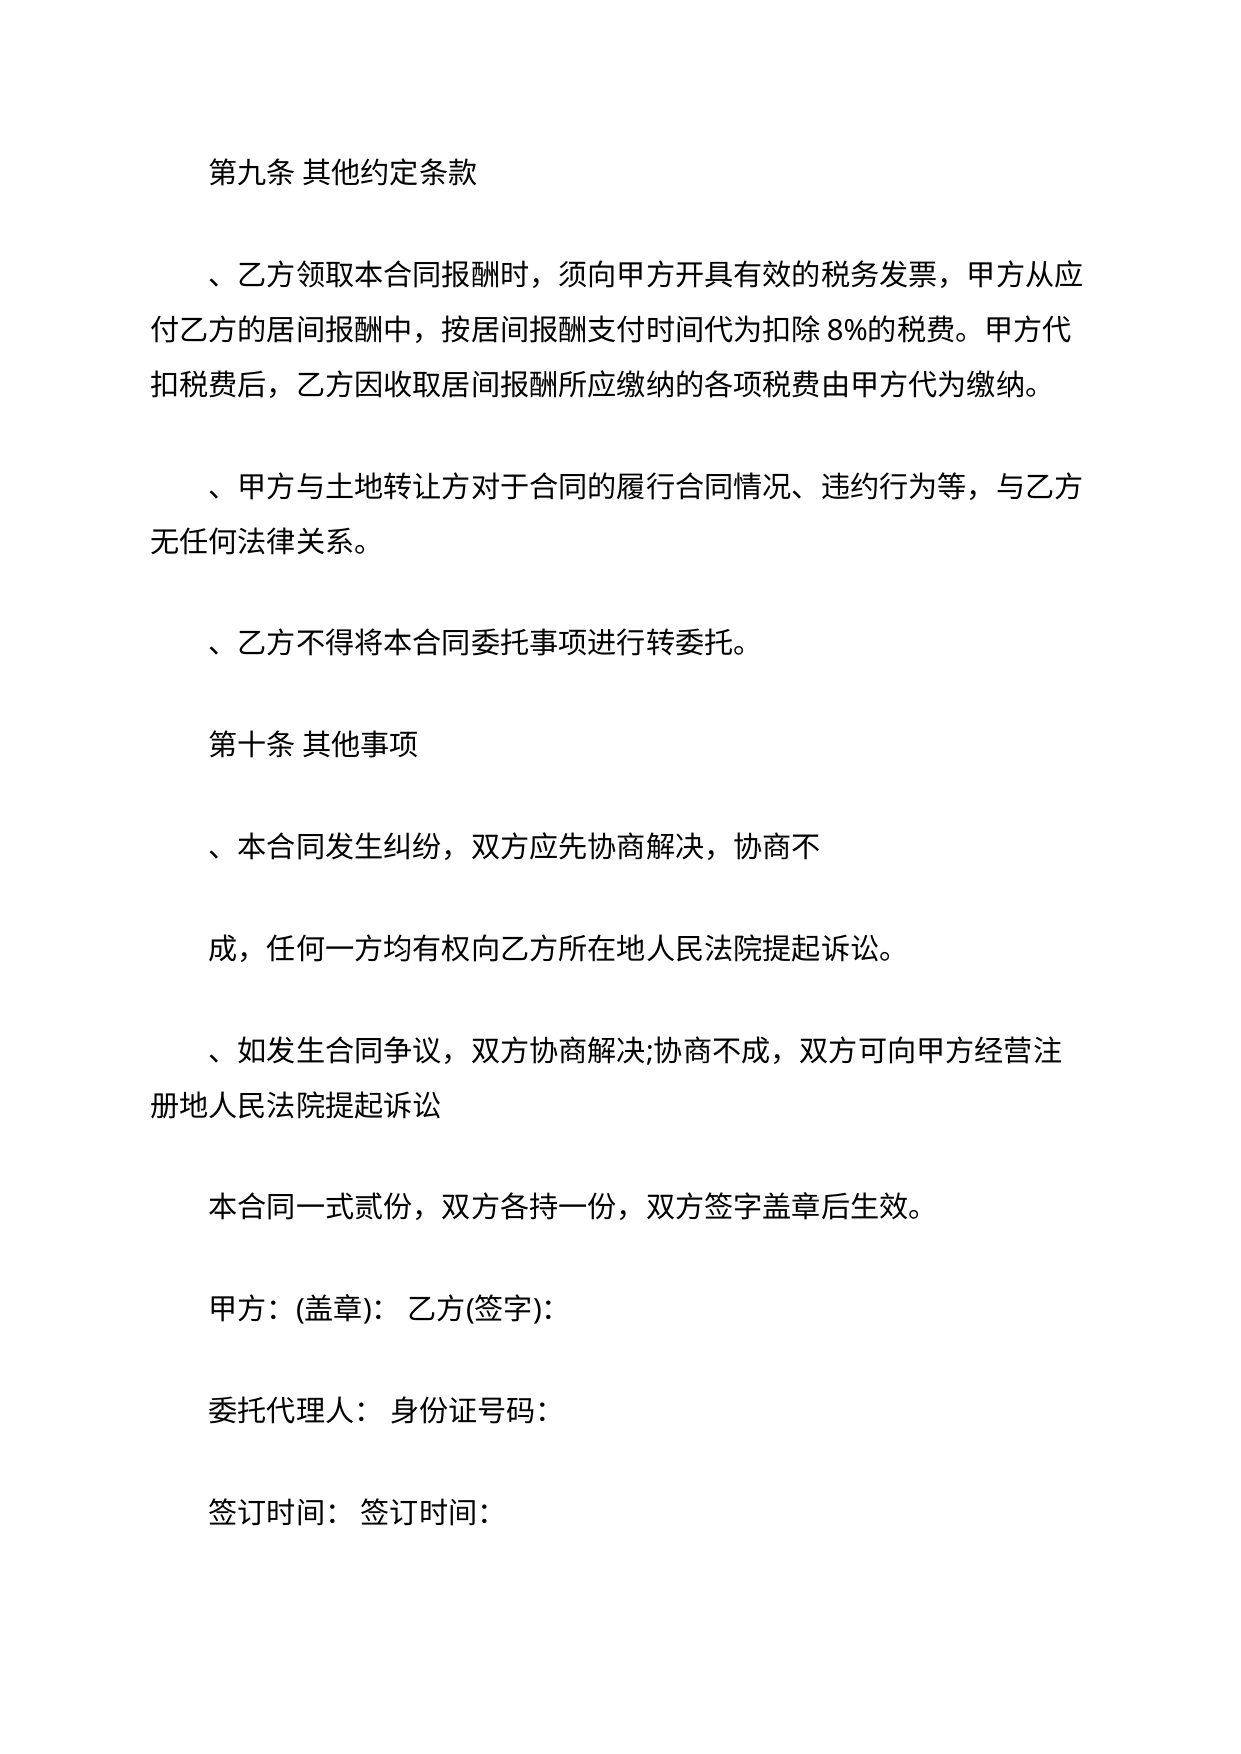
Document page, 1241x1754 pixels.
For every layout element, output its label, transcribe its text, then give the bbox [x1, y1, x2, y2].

text 、甲方与土地转让方对于合同的履行合同情况、违约行为等，与乙方无任何法律关系。 [150, 463, 1090, 561]
text 、本合同发生纠纷，双方应先协商解决，协商不 [150, 824, 1090, 866]
text 甲方：(盖章)： 乙方(签字)： [150, 1286, 1090, 1328]
text 、如发生合同争议，双方协商解决;协商不成，双方可向甲方经营注册地人民法院提起诉讼 [150, 1027, 1090, 1124]
text 成，任何一方均有权向乙方所在地人民法院提起诉讼。 [150, 925, 1090, 968]
text 本合同一式贰份，双方各持一份，双方签字盖章后生效。 [150, 1184, 1090, 1226]
text 签订时间： 签订时间： [150, 1489, 1090, 1532]
text 委托代理人： 身份证号码： [150, 1388, 1090, 1430]
text 第九条 其他约定条款 [150, 150, 1090, 192]
text 第十条 其他事项 [150, 722, 1090, 764]
text 、乙方不得将本合同委托事项进行转委托。 [150, 620, 1090, 662]
text 、乙方领取本合同报酬时，须向甲方开具有效的税务发票，甲方从应付乙方的居间报酬中，按居间报酬支付时间代为扣除8%的税费。甲方代扣税费后，乙方因收取居间报酬所应缴纳的各项税费由甲方代为缴纳。 [150, 252, 1090, 404]
